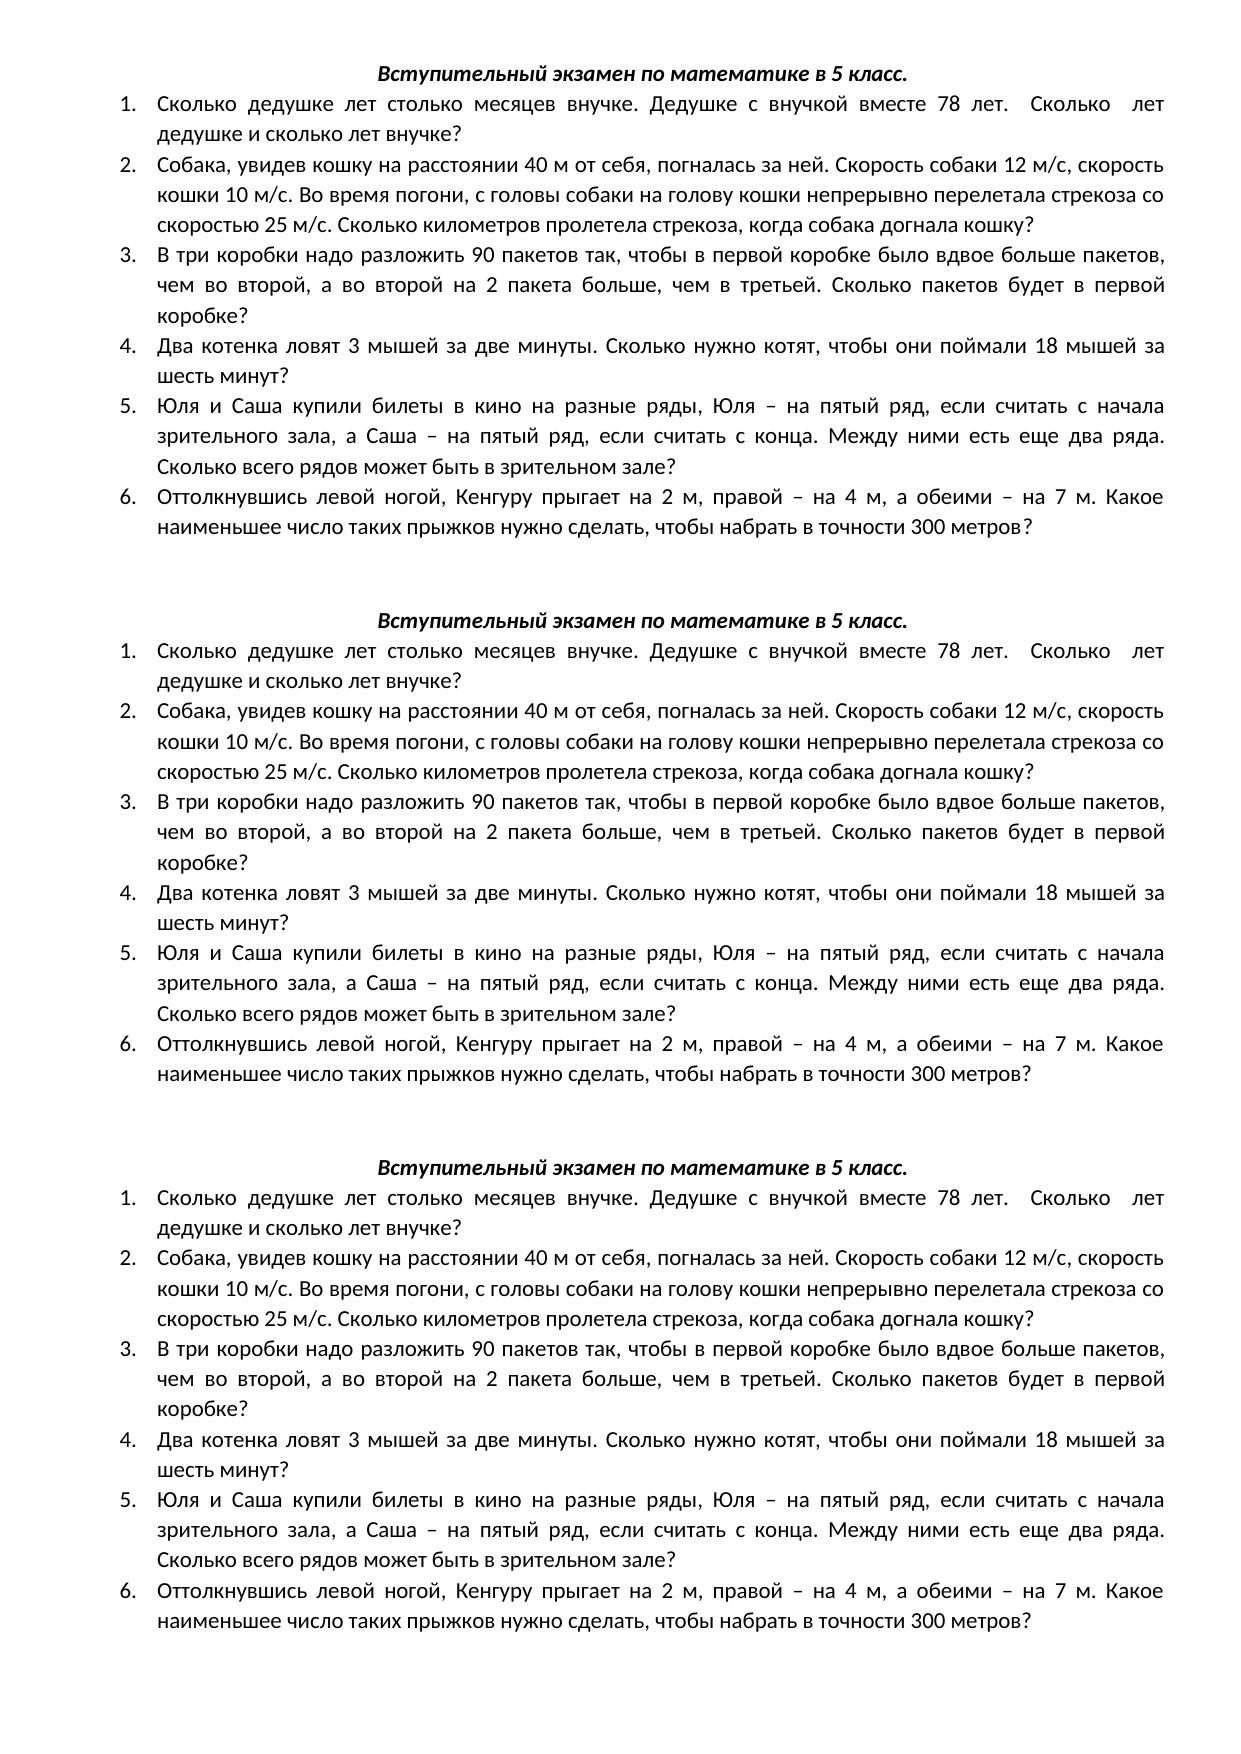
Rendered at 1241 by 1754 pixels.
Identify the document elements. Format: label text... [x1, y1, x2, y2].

list Сколько дедушке лет столько месяцев внучке. Дедушке с внучкой вместе 78 лет. Сколько лет дедушке и сколько лет внучке? [119, 1183, 1167, 1241]
list Оттолкнувшись левой ногой, Кенгуру прыгает на 2 м, правой – на 4 м, а обеими – на 7 м. Какое наименьшее число таких прыжков нужно сделать, чтобы набрать в точности 300 метров? [119, 1029, 1167, 1087]
list В три коробки надо разложить 90 пакетов так, чтобы в первой коробке было вдвое больше пакетов, чем во второй, а во второй на 2 пакета больше, чем в третьей. Сколько пакетов будет в первой коробке? [119, 1334, 1167, 1423]
list Собака, увидев кошку на расстоянии 40 м от себя, погналась за ней. Скорость собаки 12 м/с, скорость кошки 10 м/с. Во время погони, с головы собаки на голову кошки непрерывно перелетала стрекоза со скоростью 25 м/с. Сколько километров пролетела стрекоза, когда собака догнала кошку? [119, 697, 1167, 785]
list Сколько дедушке лет столько месяцев внучке. Дедушке с внучкой вместе 78 лет. Сколько лет дедушке и сколько лет внучке? [119, 89, 1167, 148]
list Два котенка ловят 3 мышей за две минуты. Сколько нужно котят, чтобы они поймали 18 мышей за шесть минут? [119, 331, 1167, 389]
list Собака, увидев кошку на расстоянии 40 м от себя, погналась за ней. Скорость собаки 12 м/с, скорость кошки 10 м/с. Во время погони, с головы собаки на голову кошки непрерывно перелетала стрекоза со скоростью 25 м/с. Сколько километров пролетела стрекоза, когда собака догнала кошку? [119, 1243, 1167, 1332]
list Юля и Саша купили билеты в кино на разные ряды, Юля – на пятый ряд, если считать с начала зрительного зала, а Саша – на пятый ряд, если считать с конца. Между ними есть еще два ряда. Сколько всего рядов может быть в зрительном зале? [119, 391, 1167, 480]
list Вступительный экзамен по математике в 5 класс. [119, 59, 1167, 87]
list Оттолкнувшись левой ногой, Кенгуру прыгает на 2 м, правой – на 4 м, а обеими – на 7 м. Какое наименьшее число таких прыжков нужно сделать, чтобы набрать в точности 300 метров? [119, 1576, 1167, 1634]
list Юля и Саша купили билеты в кино на разные ряды, Юля – на пятый ряд, если считать с начала зрительного зала, а Саша – на пятый ряд, если считать с конца. Между ними есть еще два ряда. Сколько всего рядов может быть в зрительном зале? [119, 1485, 1167, 1574]
list Вступительный экзамен по математике в 5 класс. [119, 606, 1167, 634]
list Два котенка ловят 3 мышей за две минуты. Сколько нужно котят, чтобы они поймали 18 мышей за шесть минут? [119, 1425, 1167, 1483]
list Вступительный экзамен по математике в 5 класс. [119, 1153, 1167, 1181]
list Оттолкнувшись левой ногой, Кенгуру прыгает на 2 м, правой – на 4 м, а обеими – на 7 м. Какое наименьшее число таких прыжков нужно сделать, чтобы набрать в точности 300 метров? [119, 482, 1167, 540]
list В три коробки надо разложить 90 пакетов так, чтобы в первой коробке было вдвое больше пакетов, чем во второй, а во второй на 2 пакета больше, чем в третьей. Сколько пакетов будет в первой коробке? [119, 240, 1167, 329]
list Юля и Саша купили билеты в кино на разные ряды, Юля – на пятый ряд, если считать с начала зрительного зала, а Саша – на пятый ряд, если считать с конца. Между ними есть еще два ряда. Сколько всего рядов может быть в зрительном зале? [119, 938, 1167, 1027]
list Собака, увидев кошку на расстоянии 40 м от себя, погналась за ней. Скорость собаки 12 м/с, скорость кошки 10 м/с. Во время погони, с головы собаки на голову кошки непрерывно перелетала стрекоза со скоростью 25 м/с. Сколько километров пролетела стрекоза, когда собака догнала кошку? [119, 150, 1167, 238]
list Два котенка ловят 3 мышей за две минуты. Сколько нужно котят, чтобы они поймали 18 мышей за шесть минут? [119, 878, 1167, 936]
list Сколько дедушке лет столько месяцев внучке. Дедушке с внучкой вместе 78 лет. Сколько лет дедушке и сколько лет внучке? [119, 636, 1167, 694]
list В три коробки надо разложить 90 пакетов так, чтобы в первой коробке было вдвое больше пакетов, чем во второй, а во второй на 2 пакета больше, чем в третьей. Сколько пакетов будет в первой коробке? [119, 787, 1167, 876]
